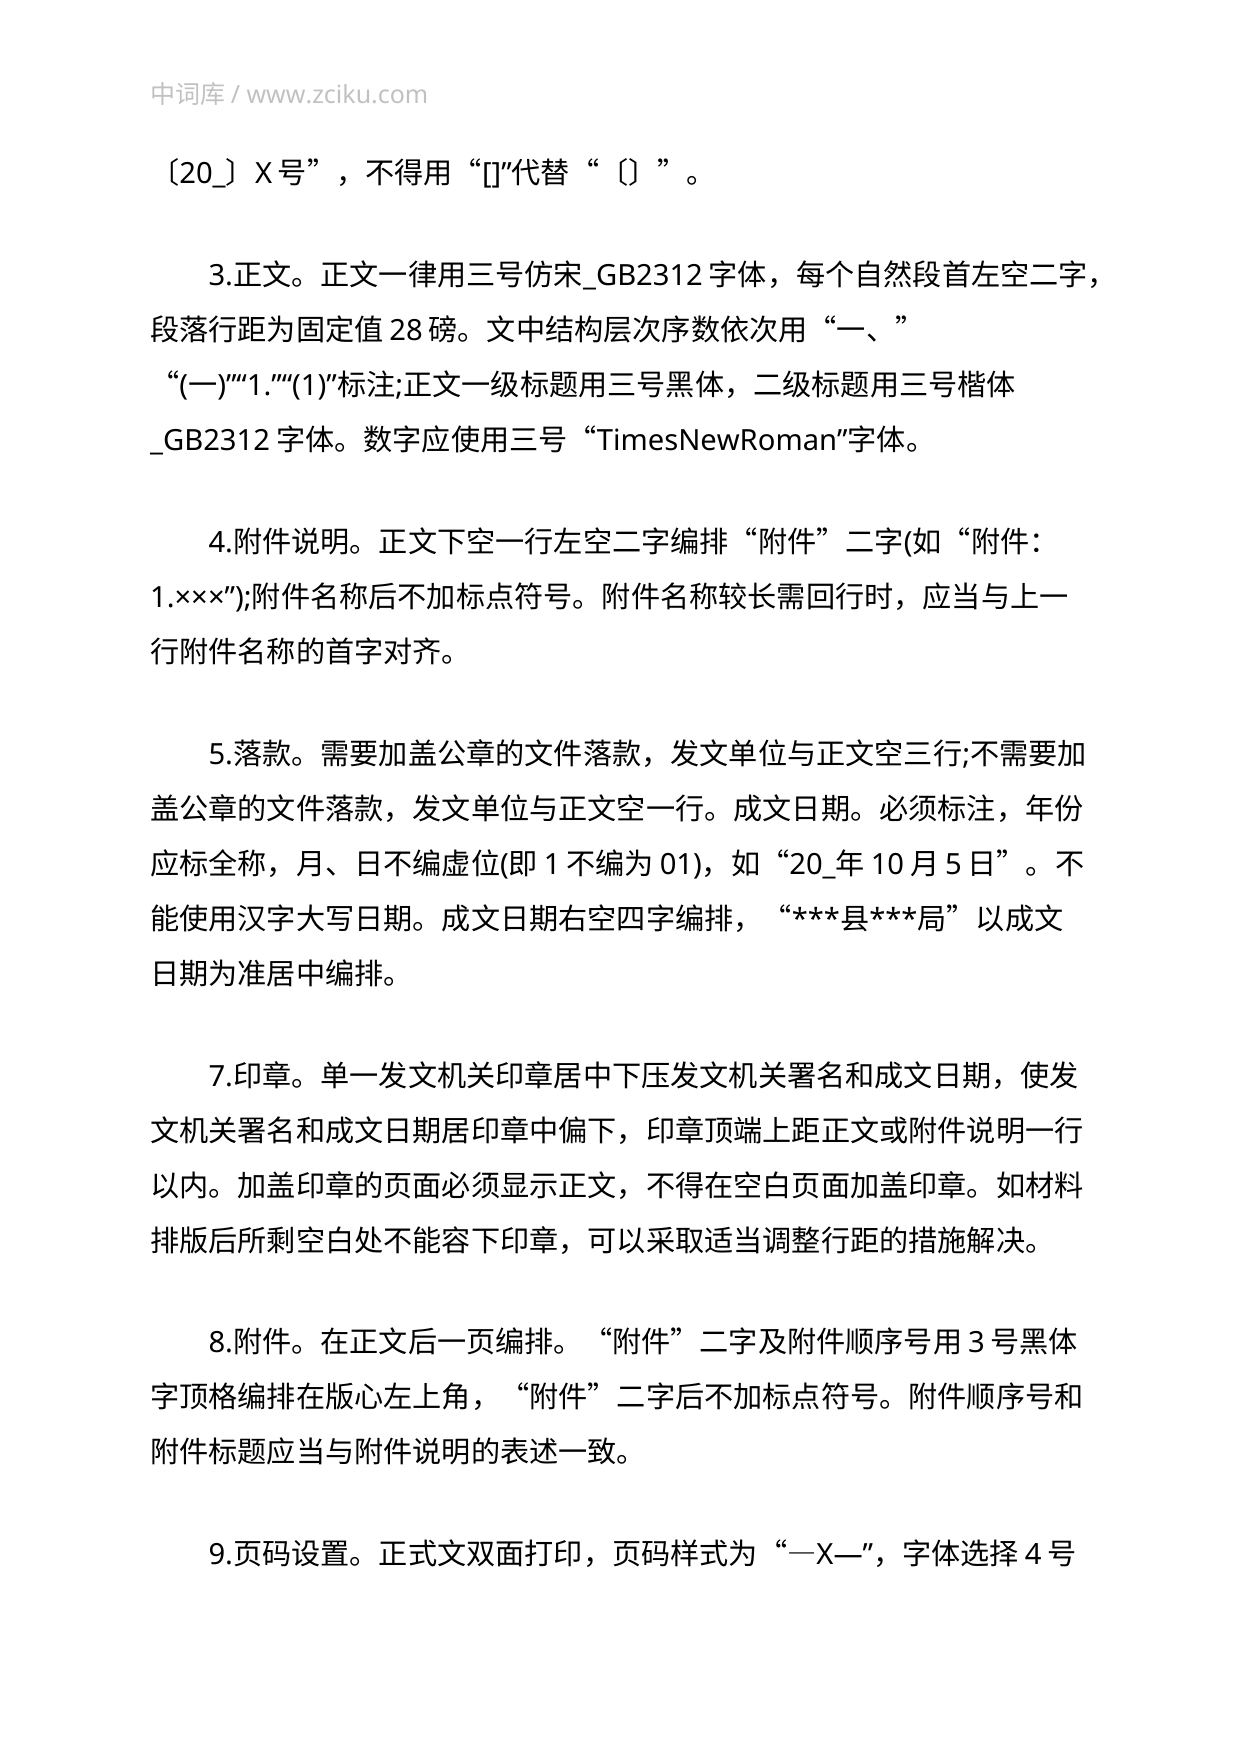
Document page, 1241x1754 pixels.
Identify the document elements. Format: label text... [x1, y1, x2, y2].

text 4.附件说明。正文下空一行左空二字编排“附件”二字(如“附件：1.×××”);附件名称后不加标点符号。附件名称较长需回行时，应当与上一行附件名称的首字对齐。 [150, 519, 1090, 671]
text 3.正文。正文一律用三号仿宋_GB2312字体，每个自然段首左空二字，段落行距为固定值28磅。文中结构层次序数依次用“一、”“(一)”“1.”“(1)”标注;正文一级标题用三号黑体，二级标题用三号楷体_GB2312字体。数字应使用三号“TimesNewRoman”字体。 [150, 252, 1090, 459]
text 8.附件。在正文后一页编排。“附件”二字及附件顺序号用3号黑体字顶格编排在版心左上角，“附件”二字后不加标点符号。附件顺序号和附件标题应当与附件说明的表述一致。 [150, 1319, 1090, 1471]
text 7.印章。单一发文机关印章居中下压发文机关署名和成文日期，使发文机关署名和成文日期居印章中偏下，印章顶端上距正文或附件说明一行以内。加盖印章的页面必须显示正文，不得在空白页面加盖印章。如材料排版后所剩空白处不能容下印章，可以采取适当调整行距的措施解决。 [150, 1052, 1090, 1259]
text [150, 150, 1090, 192]
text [150, 1531, 1090, 1573]
text 5.落款。需要加盖公章的文件落款，发文单位与正文空三行;不需要加盖公章的文件落款，发文单位与正文空一行。成文日期。必须标注，年份应标全称，月、日不编虚位(即1不编为01)，如“20_年10月5日”。不能使用汉字大写日期。成文日期右空四字编排，“***县***局”以成文日期为准居中编排。 [150, 731, 1090, 993]
